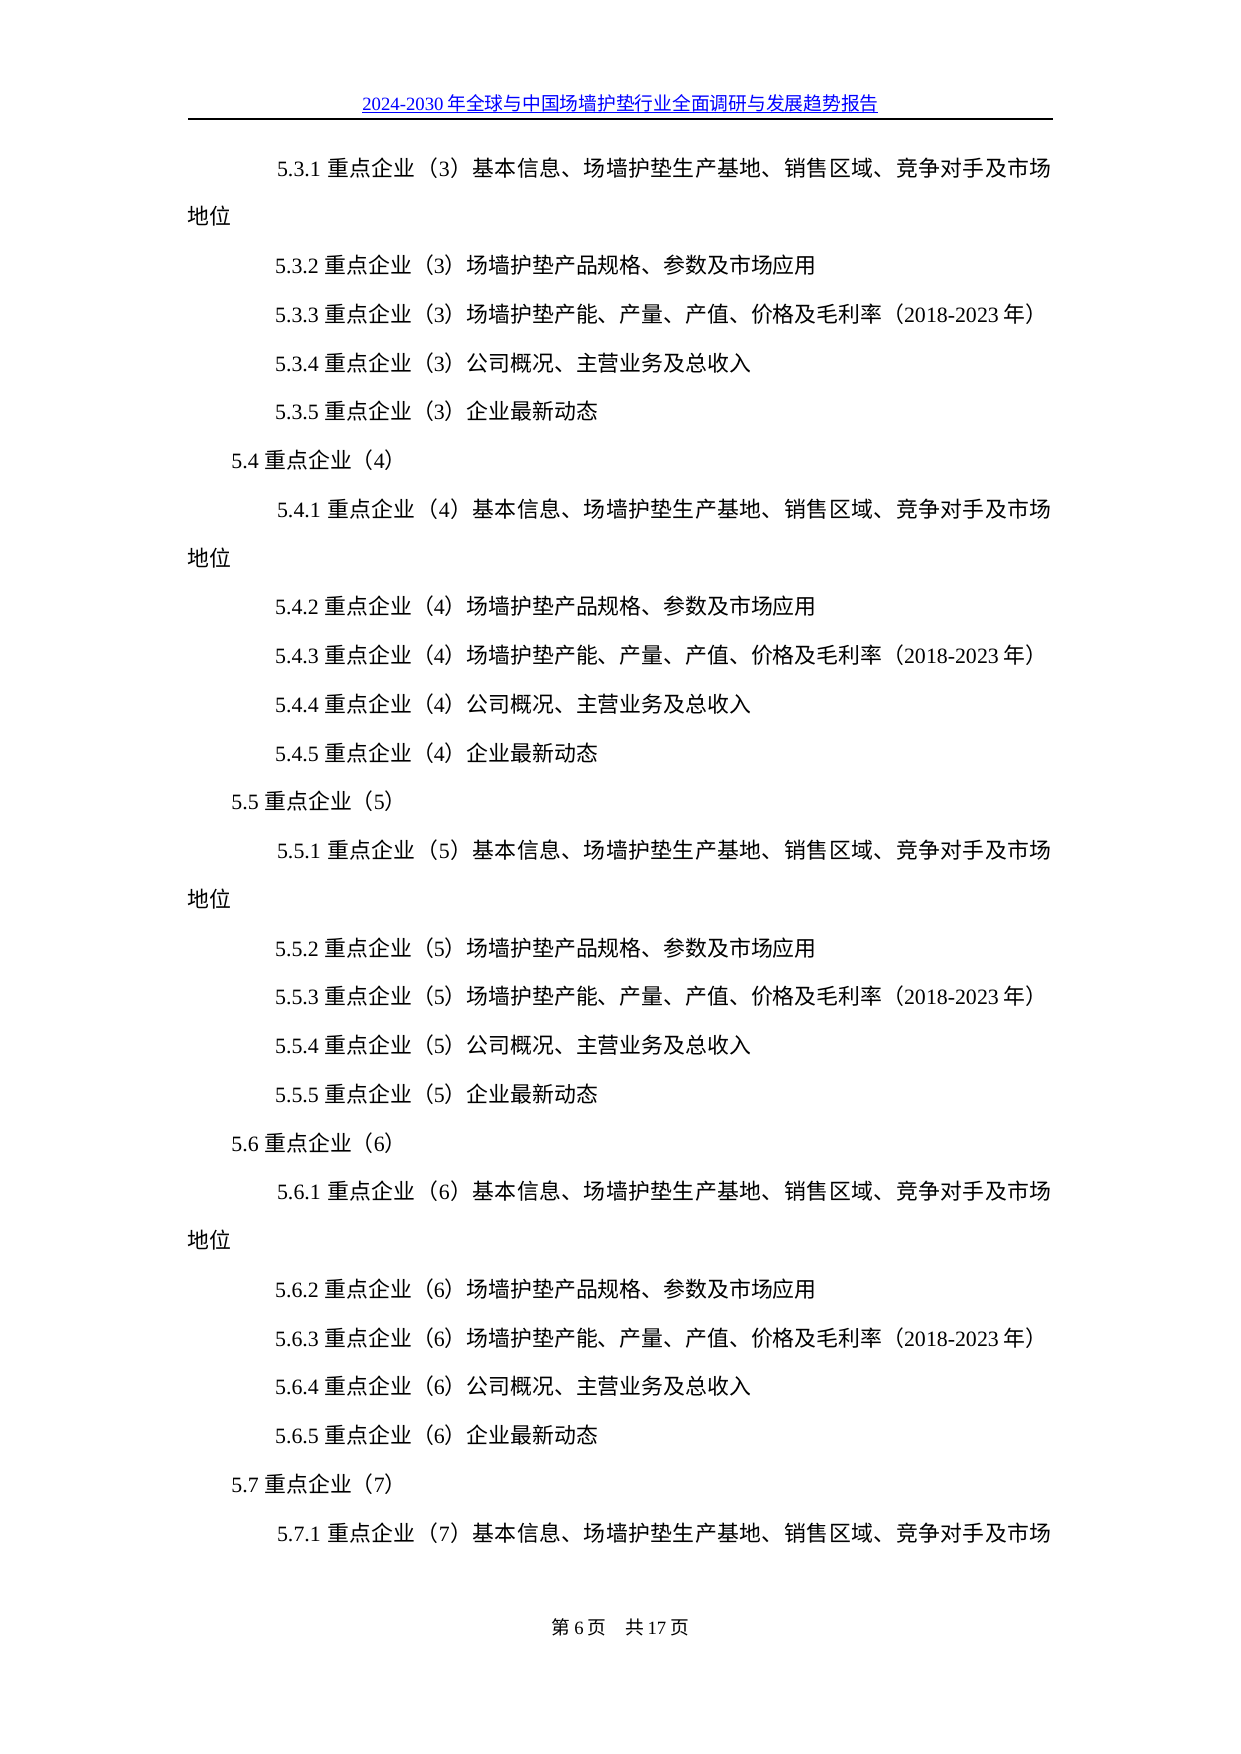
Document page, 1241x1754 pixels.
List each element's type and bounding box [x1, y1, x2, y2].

text [187, 150, 1053, 1548]
